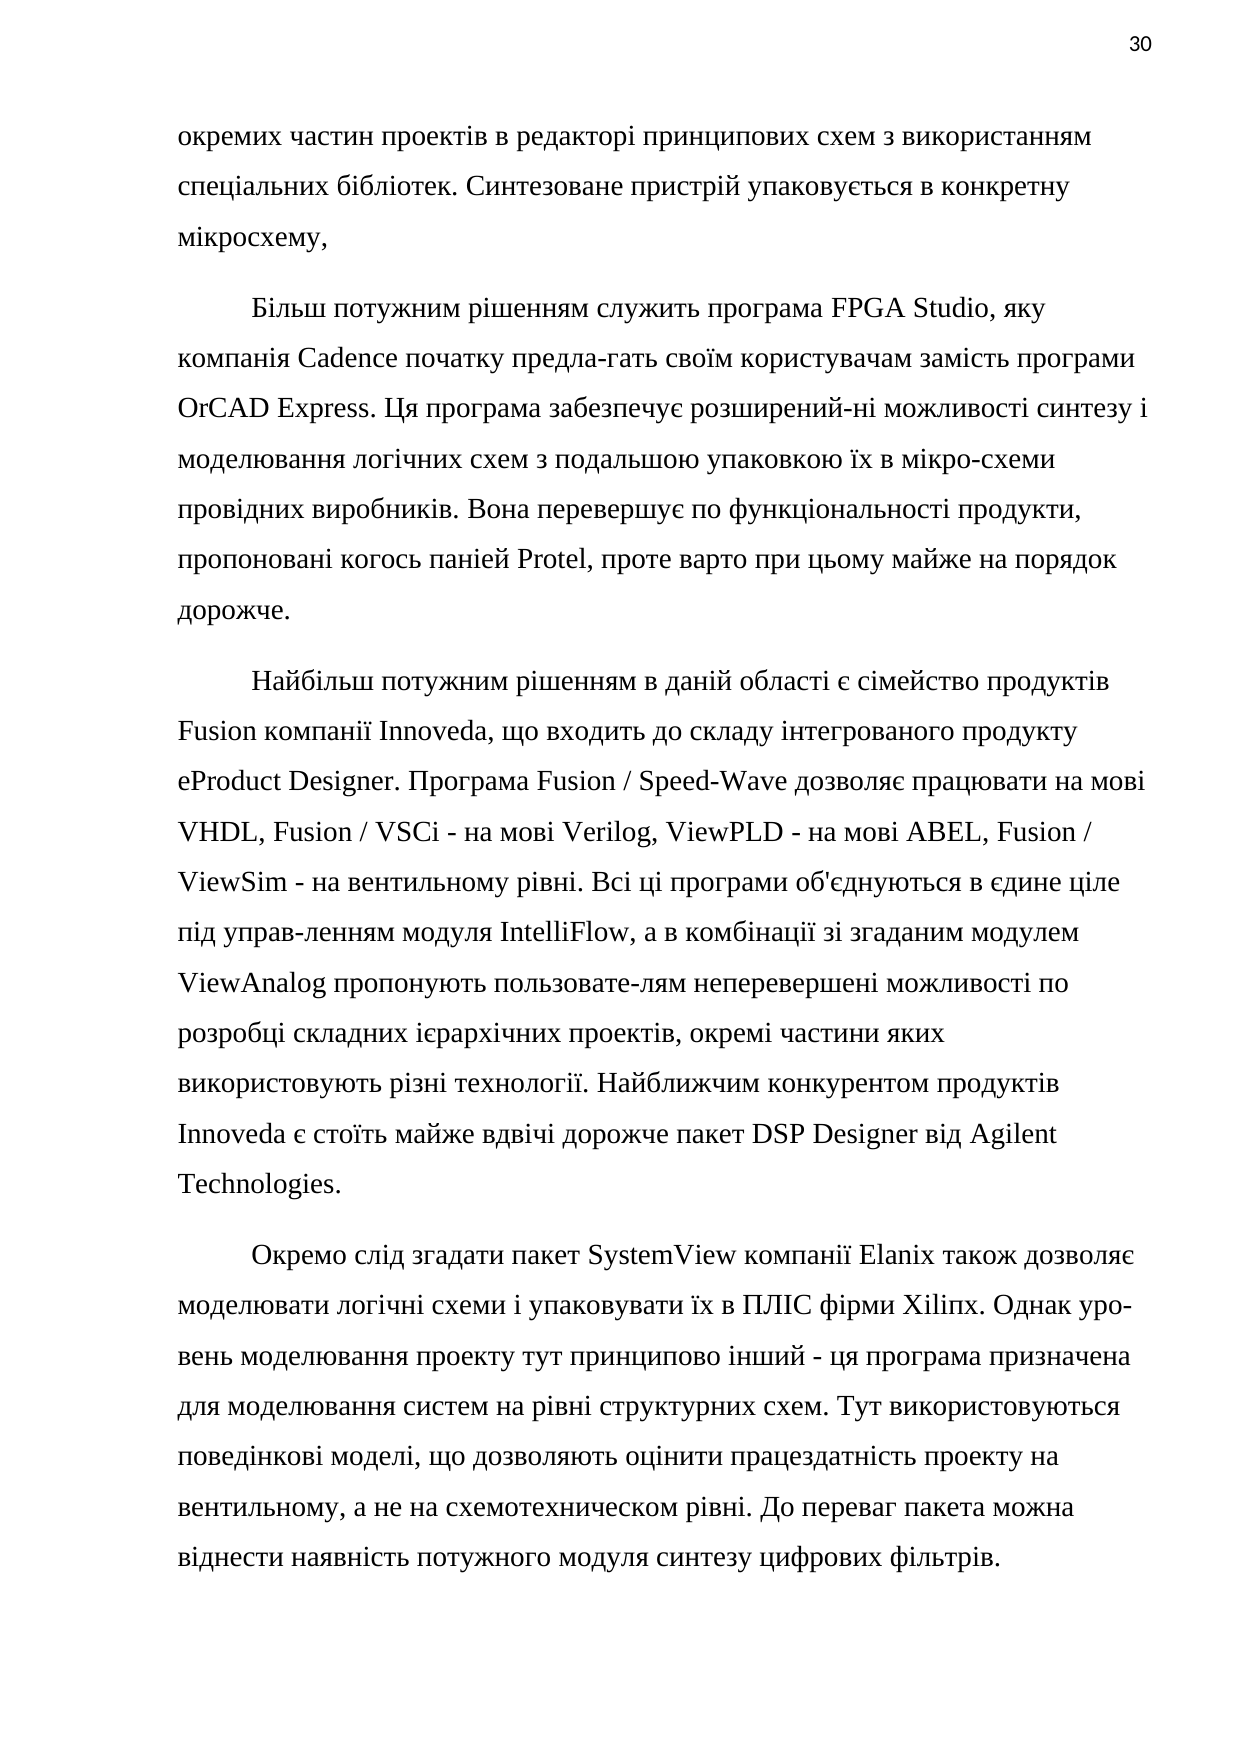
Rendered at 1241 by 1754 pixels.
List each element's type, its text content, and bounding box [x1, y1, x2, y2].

text Найбільш потужним рішенням в даній області є сімейство продуктів Fusion компанії Innoveda, що входить до складу інтегрованого продукту eProduct Designer. Програма Fusion / Speed-Wave дозволяє працювати на мові VHDL, Fusion / VSCi - на мові Verilog, ViewPLD - на мові ABEL, Fusion / ViewSim - на вентильному рівні. Всі ці програми об'єднуються в єдине ціле під управ-ленням модуля IntelliFlow, а в комбінації зі згаданим модулем ViewAnalog пропонують пользовате-лям неперевершені можливості по розробці складних ієрархічних проектів, окремі частини яких використовують різні технології. Найближчим конкурентом продуктів Innoveda є стоїть майже вдвічі дорожче пакет DSP Designer від Agilent Technologies. [177, 663, 1152, 1199]
text Більш потужним рішенням служить програма FPGA Studio, яку компанія Cadence початку предла-гать своїм користувачам замість програми OrCAD Express. Ця програма забезпечує розширений-ні можливості синтезу і моделювання логічних схем з подальшою упаковкою їх в мікро-схеми провідних виробників. Вона перевершує по функціональності продукти, пропоновані когось паніей Protel, проте варто при цьому майже на порядок дорожче. [177, 290, 1152, 625]
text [177, 118, 1152, 252]
text Окремо слід згадати пакет SystemView компанії Elanix також дозволяє моделювати логічні схеми і упаковувати їх в ПЛІС фірми Хiliпх. Однак уро-вень моделювання проекту тут принципово інший - ця програма призначена для моделювання систем на рівні структурних схем. Тут використовуються поведінкові моделі, що дозволяють оцінити працездатність проекту на вентильному, а не на схемотехническом рівні. До переваг пакета можна віднести наявність потужного модуля синтезу цифрових фільтрів. [177, 1237, 1152, 1573]
